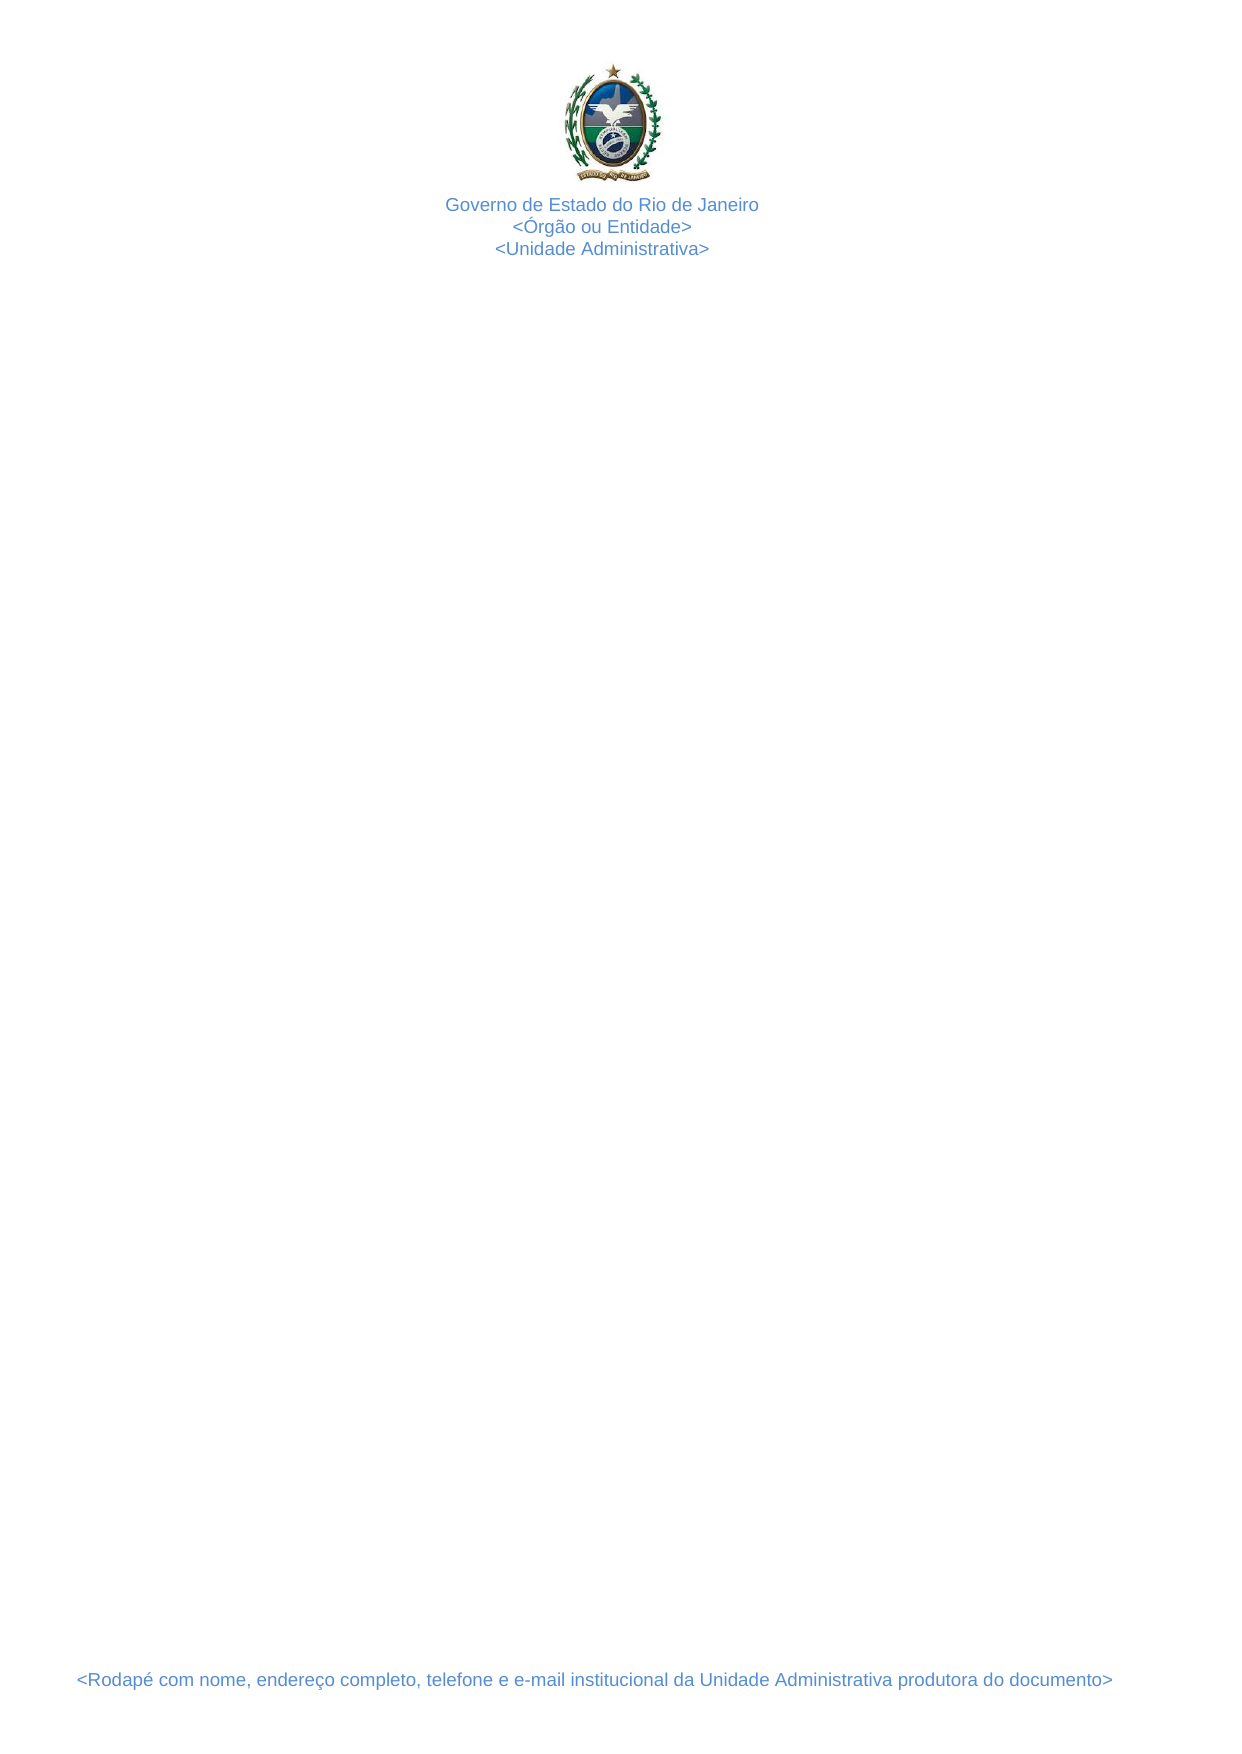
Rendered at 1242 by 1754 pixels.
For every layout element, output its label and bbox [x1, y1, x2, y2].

picture [552, 61, 677, 182]
